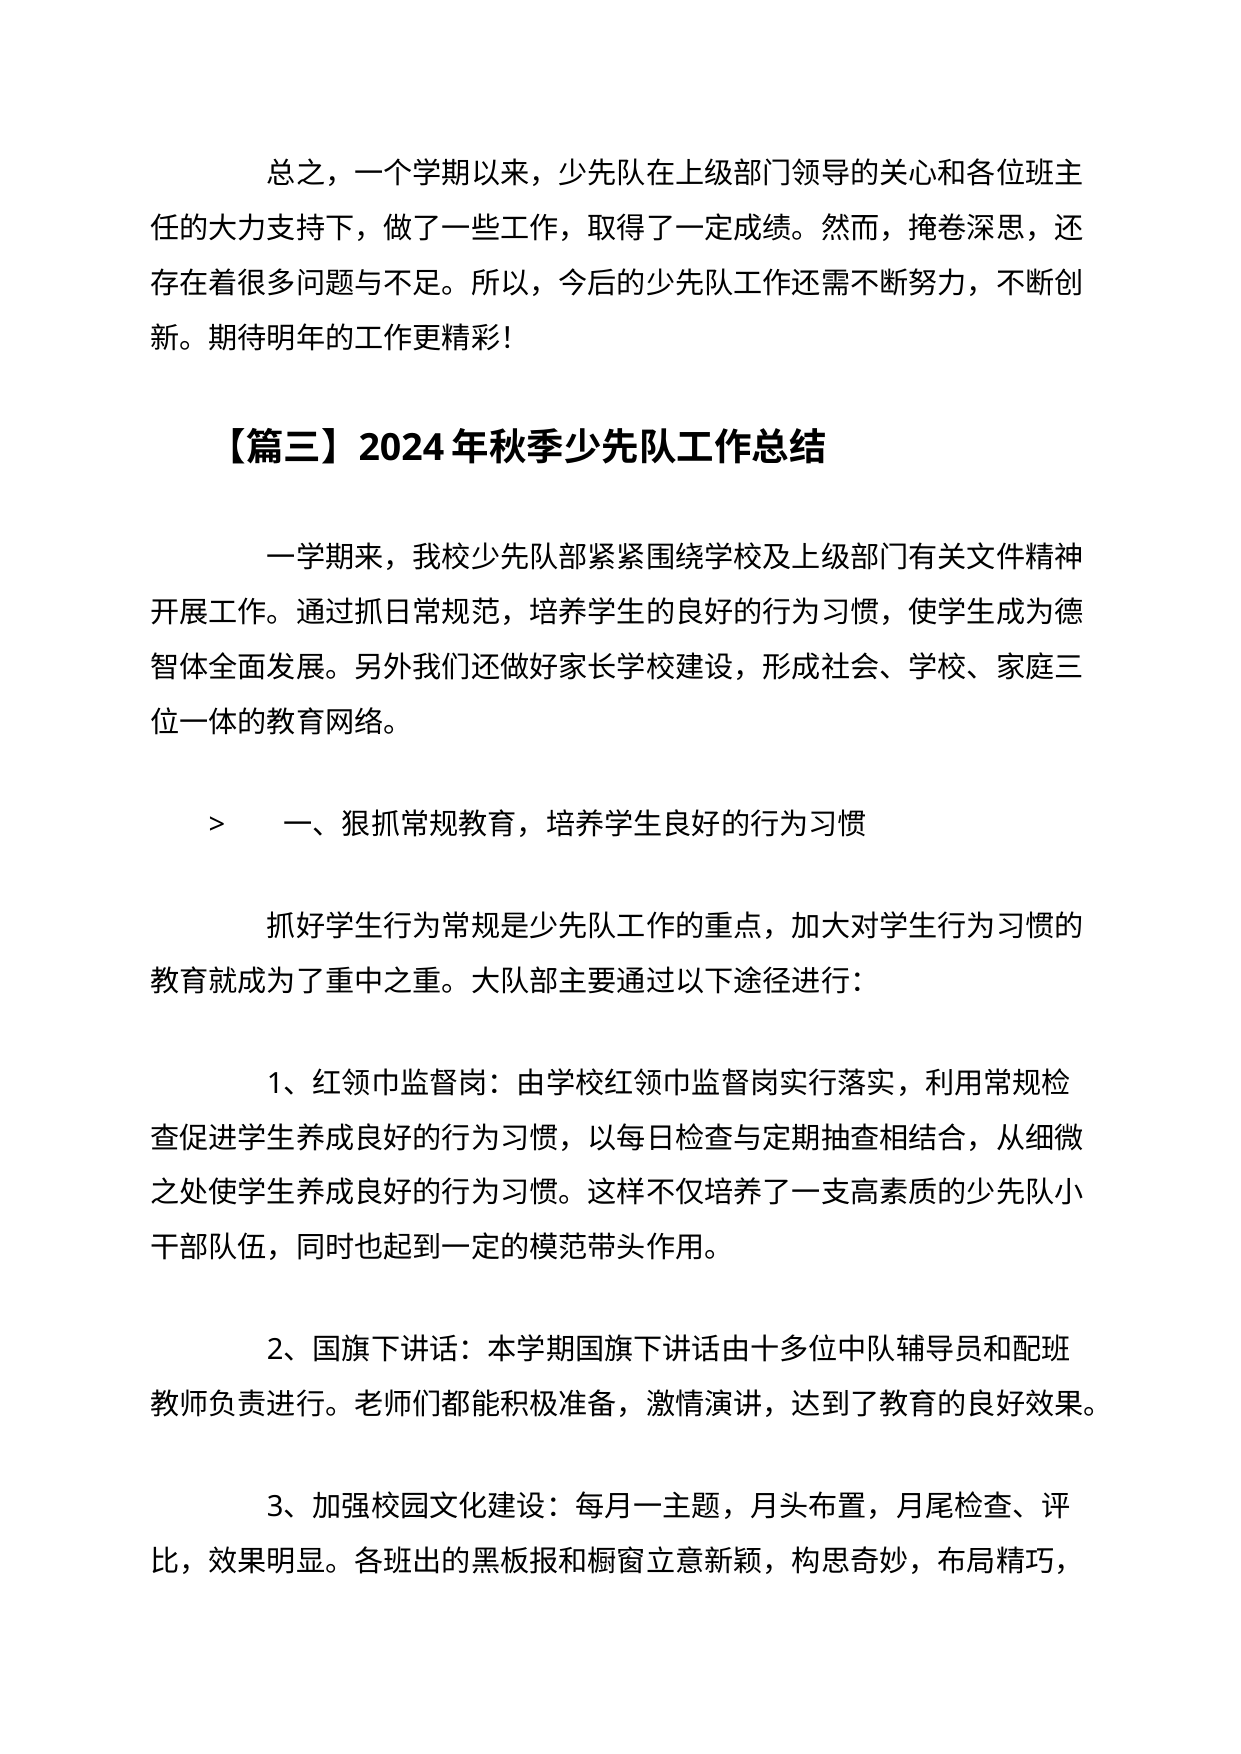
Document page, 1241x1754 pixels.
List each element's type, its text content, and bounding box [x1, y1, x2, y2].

text > 一、狠抓常规教育，培养学生良好的行为习惯 [150, 801, 1090, 843]
text 【篇三】2024年秋季少先队工作总结 [150, 416, 1090, 471]
text 2、国旗下讲话：本学期国旗下讲话由十多位中队辅导员和配班教师负责进行。老师们都能积极准备，激情演讲，达到了教育的良好效果。 [150, 1326, 1090, 1423]
text 1、红领巾监督岗：由学校红领巾监督岗实行落实，利用常规检查促进学生养成良好的行为习惯，以每日检查与定期抽查相结合，从细微之处使学生养成良好的行为习惯。这样不仅培养了一支高素质的少先队小干部队伍，同时也起到一定的模范带头作用。 [150, 1059, 1090, 1266]
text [150, 1482, 1090, 1580]
text 抓好学生行为常规是少先队工作的重点，加大对学生行为习惯的教育就成为了重中之重。大队部主要通过以下途径进行： [150, 902, 1090, 1000]
text 总之，一个学期以来，少先队在上级部门领导的关心和各位班主任的大力支持下，做了一些工作，取得了一定成绩。然而，掩卷深思，还存在着很多问题与不足。所以，今后的少先队工作还需不断努力，不断创新。期待明年的工作更精彩！ [150, 150, 1090, 357]
text 一学期来，我校少先队部紧紧围绕学校及上级部门有关文件精神开展工作。通过抓日常规范，培养学生的良好的行为习惯，使学生成为德智体全面发展。另外我们还做好家长学校建设，形成社会、学校、家庭三位一体的教育网络。 [150, 534, 1090, 741]
